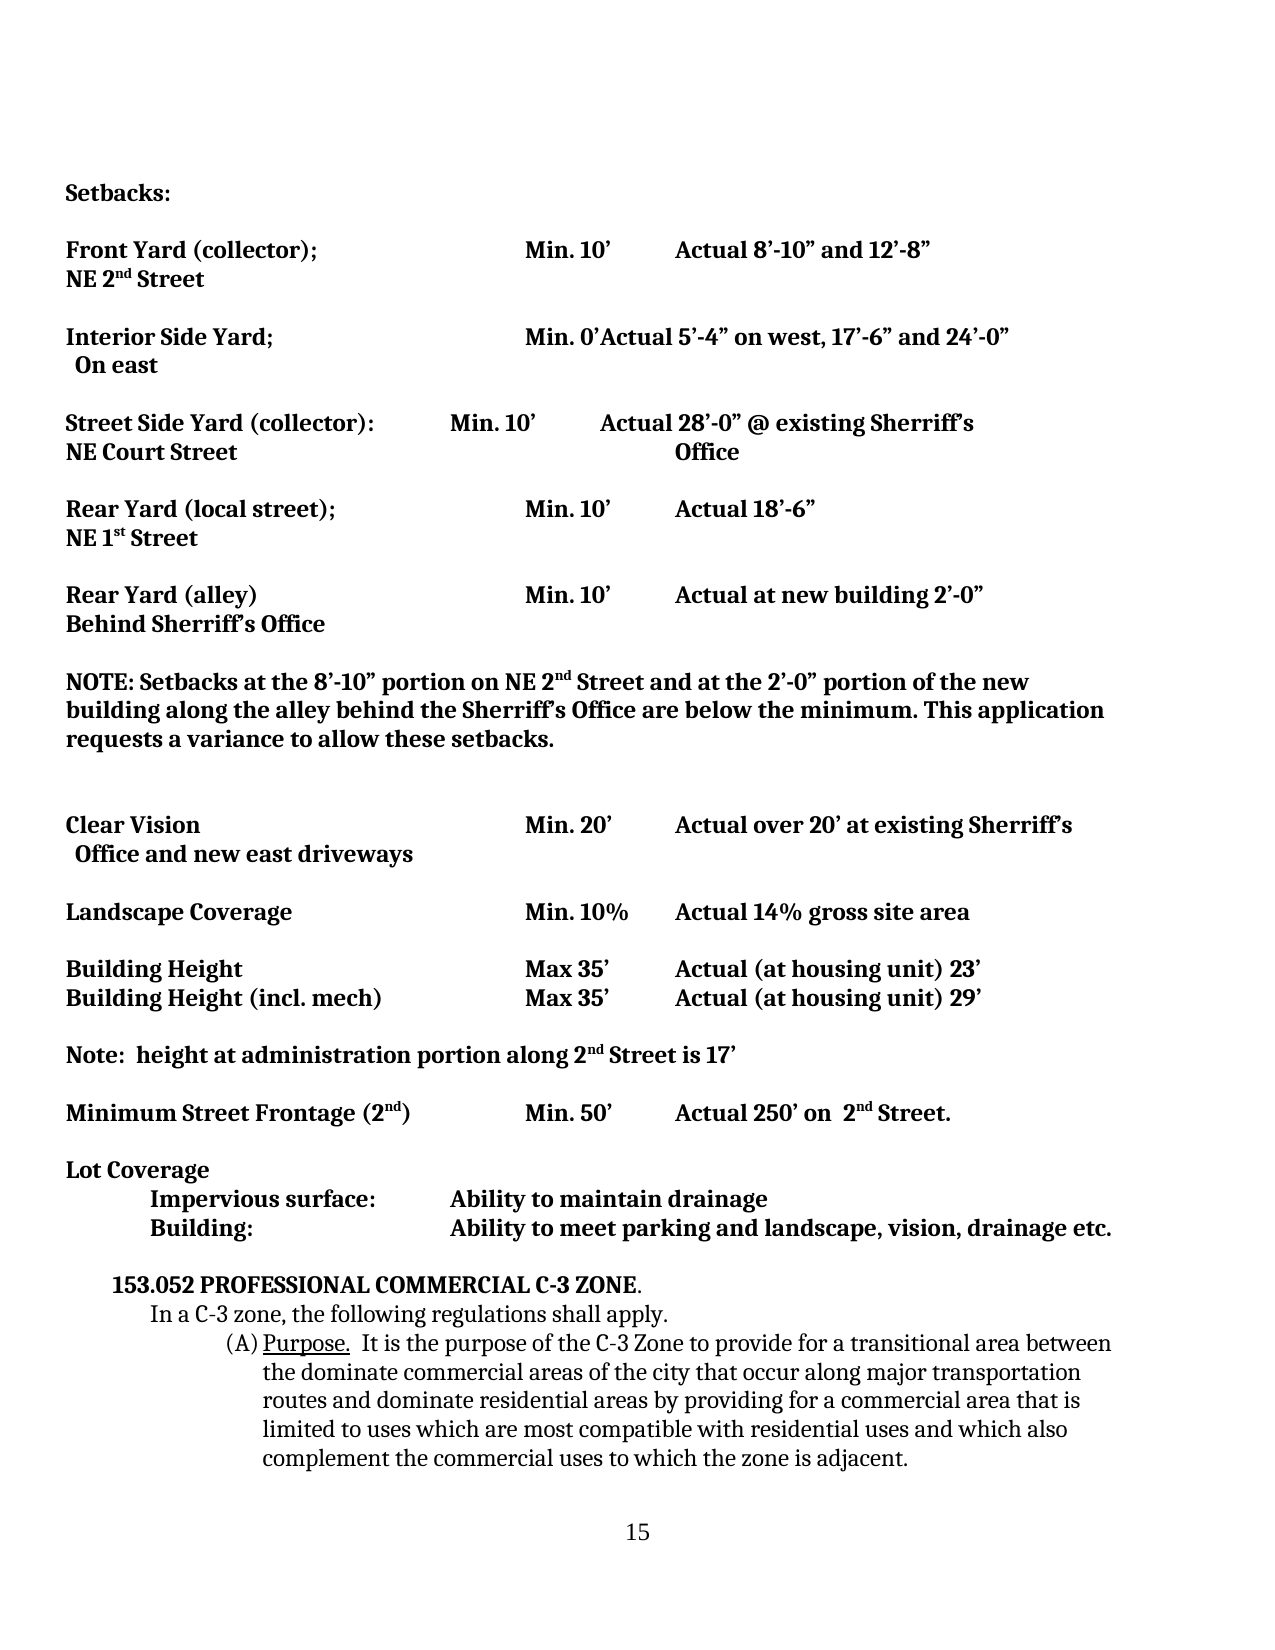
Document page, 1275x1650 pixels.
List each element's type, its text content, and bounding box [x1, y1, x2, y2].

text Setbacks: [66, 179, 1125, 207]
text NE 1st Street [66, 524, 1125, 552]
text NE 2nd Street [66, 265, 1125, 294]
text Behind Sherriff’s Office [66, 610, 1125, 639]
text Building Height Max 35’ Actual (at housing unit) 23’ [66, 955, 1125, 984]
text Office and new east driveways [66, 840, 1125, 869]
text Rear Yard (alley) Min. 10’ Actual at new building 2’-0” [66, 581, 1125, 610]
text Street Side Yard (collector): Min. 10’ Actual 28’-0” @ existing Sherriff’s [66, 409, 1125, 437]
text NOTE: Setbacks at the 8’-10” portion on NE 2nd Street and at the 2’-0” portion of the new building along the alley behind the Sherriff’s Office are below the minimum. This application requests a variance to allow these setbacks. [66, 667, 1125, 754]
text In a C-3 zone, the following regulations shall apply. [150, 1300, 1125, 1329]
text Interior Side Yard; Min. 0’ Actual 5’-4” on west, 17’-6” and 24’-0” [66, 322, 1125, 351]
text Minimum Street Frontage (2nd) Min. 50’ Actual 250’ on 2nd Street. [66, 1099, 1125, 1127]
text 153.052 PROFESSIONAL COMMERCIAL C-3 ZONE. [112, 1271, 1125, 1300]
text Lot Coverage [66, 1156, 1125, 1185]
text Front Yard (collector); Min. 10’ Actual 8’-10” and 12’-8” [66, 236, 1125, 265]
text Rear Yard (local street); Min. 10’ Actual 18’-6” [66, 495, 1125, 524]
text Landscape Coverage Min. 10% Actual 14% gross site area [66, 897, 1125, 926]
text On east [66, 351, 1125, 380]
text Building: Ability to meet parking and landscape, vision, drainage etc. [150, 1214, 1125, 1242]
text NE Court Street Office [66, 437, 1125, 466]
text Impervious surface: Ability to maintain drainage [150, 1185, 1125, 1214]
list Purpose. It is the purpose of the C-3 Zone to provide for a transitional area between the dominate commercial areas of the city that occur along major transportation routes and dominate residential areas by providing for a commercial area that is limited to uses which are most compatible with residential uses and which also complement the commercial uses to which the zone is adjacent. [225, 1329, 1125, 1472]
text Note: height at administration portion along 2nd Street is 17’ [66, 1041, 1125, 1099]
text Clear Vision Min. 20’ Actual over 20’ at existing Sherriff’s [66, 811, 1125, 840]
text Building Height (incl. mech) Max 35’ Actual (at housing unit) 29’ [66, 984, 1125, 1012]
